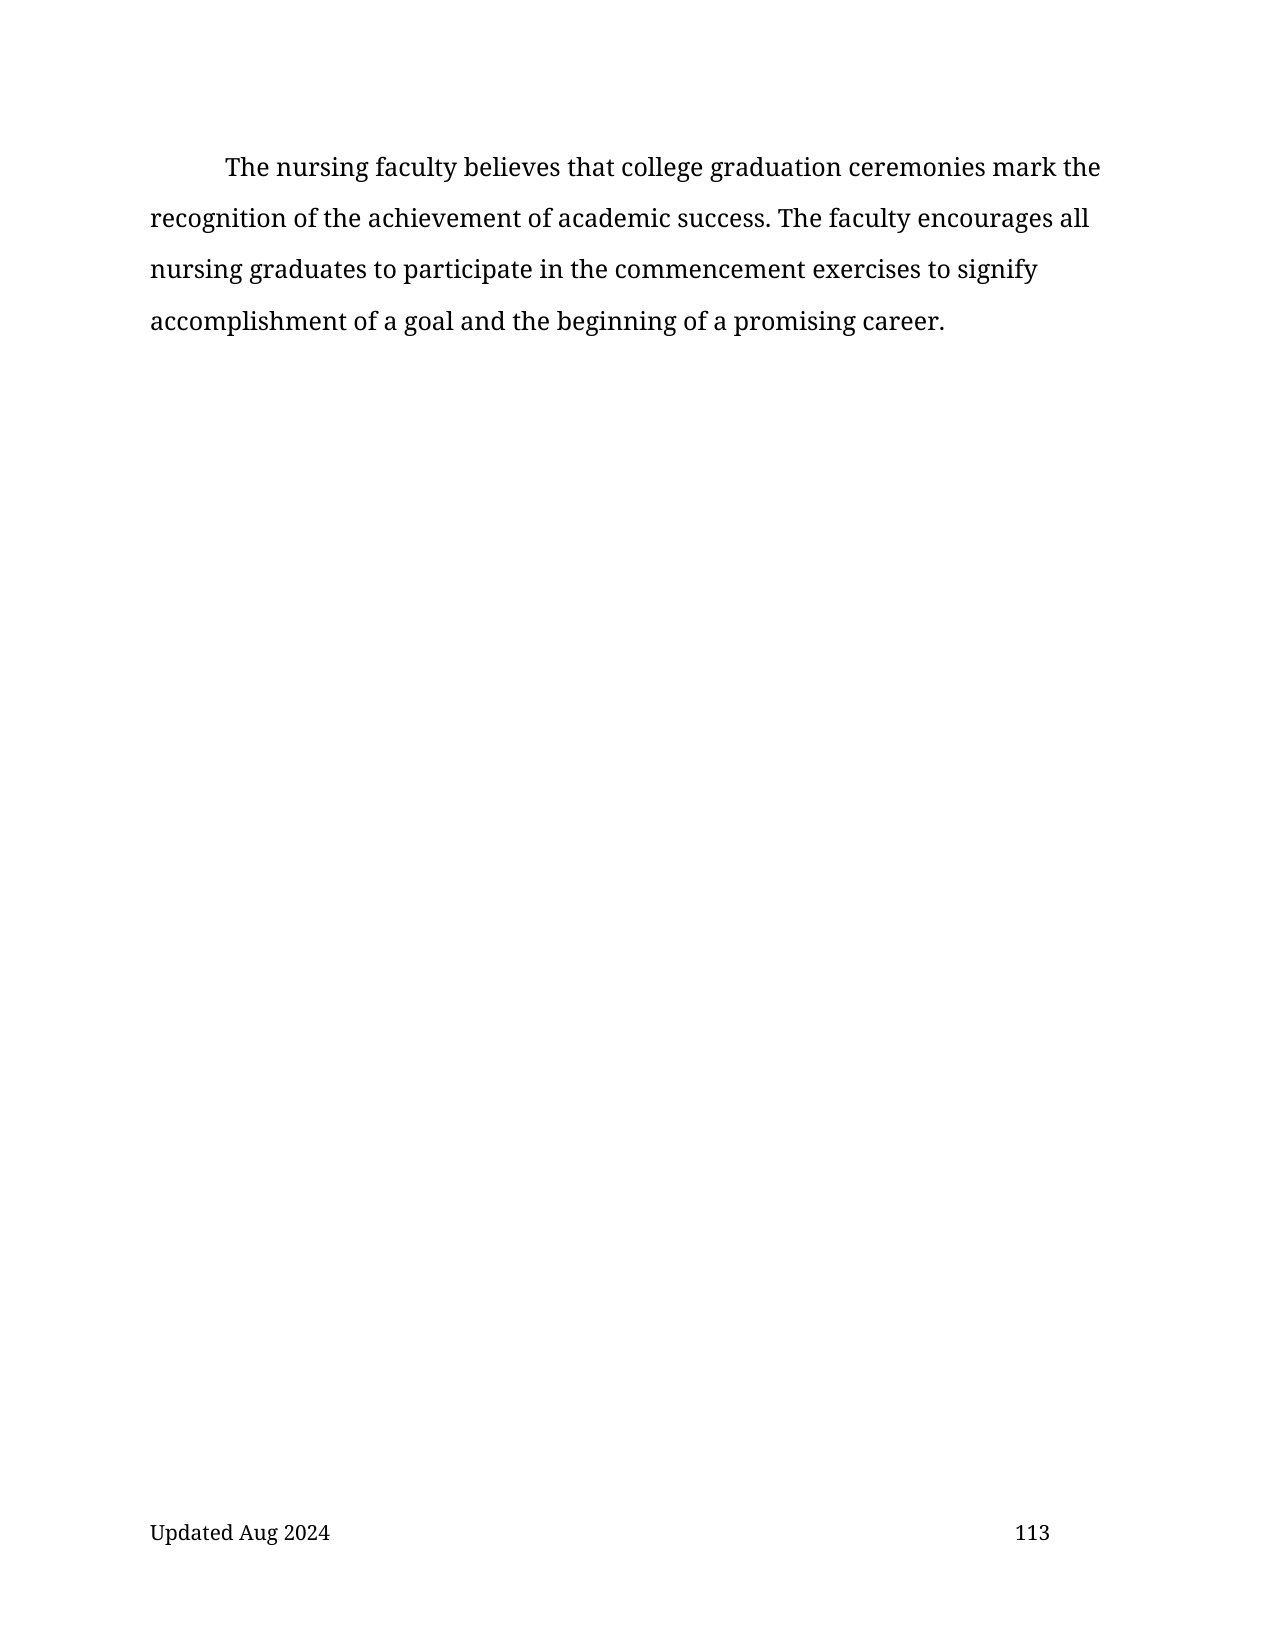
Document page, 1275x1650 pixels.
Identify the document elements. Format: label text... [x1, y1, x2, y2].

text The nursing faculty believes that college graduation ceremonies mark the recognition of the achievement of academic success. The faculty encourages all nursing graduates to participate in the commencement exercises to signify accomplishment of a goal and the beginning of a promising career. [150, 150, 1125, 337]
